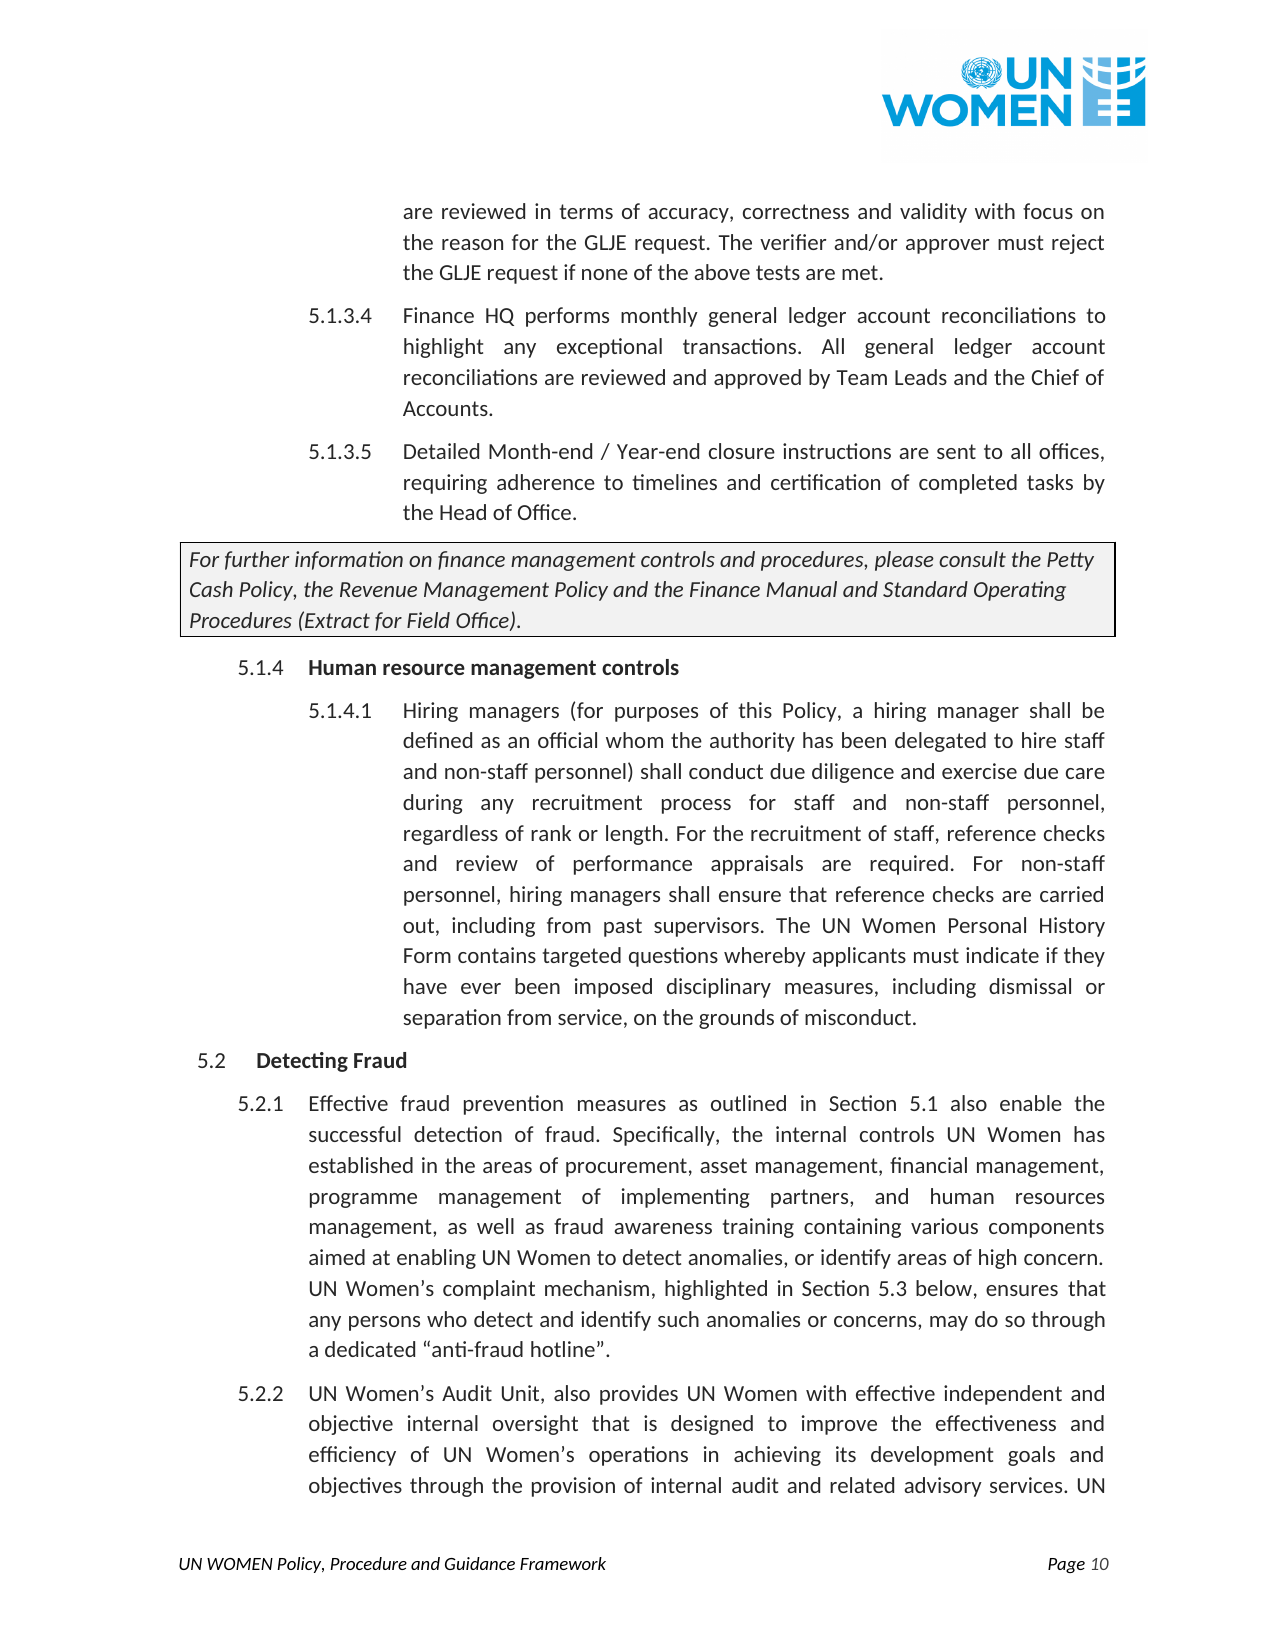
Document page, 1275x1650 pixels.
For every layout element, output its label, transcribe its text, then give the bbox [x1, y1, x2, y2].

subtitle Hiring managers (for purposes of this Policy, a hiring manager shall be defined as an official whom the authority has been delegated to hire staff and non-staff personnel) shall conduct due diligence and exercise due care during any recruitment process for staff and non-staff personnel, regardless of rank or length. For the recruitment of staff, reference checks and review of performance appraisals are required. For non-staff personnel, hiring managers shall ensure that reference checks are carried out, including from past supervisors. The UN Women Personal History Form contains targeted questions whereby applicants must indicate if they have ever been imposed disciplinary measures, including dismissal or separation from service, on the grounds of misconduct. [308, 696, 1106, 1031]
text For further information on finance management controls and procedures, please consult the Petty Cash Policy, the Revenue Management Policy and the Finance Manual and Standard Operating Procedures (Extract for Field Office). [181, 543, 1114, 636]
subtitle Finance HQ performs monthly general ledger account reconciliations to highlight any exceptional transactions. All general ledger account reconciliations are reviewed and approved by Team Leads and the Chief of Accounts. [308, 302, 1106, 422]
subtitle Detecting Fraud [197, 1046, 1106, 1074]
subtitle Detailed Month-end / Year-end closure instructions are sent to all offices, requiring adherence to timelines and certification of completed tasks by the Head of Office. [308, 437, 1106, 526]
subtitle Effective fraud prevention measures as outlined in Section 5.1 also enable the successful detection of fraud. Specifically, the internal controls UN Women has established in the areas of procurement, asset management, financial management, programme management of implementing partners, and human resources management, as well as fraud awareness training containing various components aimed at enabling UN Women to detect anomalies, or identify areas of high concern. UN Women’s complaint mechanism, highlighted in Section 5.3 below, ensures that any persons who detect and identify such anomalies or concerns, may do so through a dedicated “anti-fraud hotline”. [237, 1089, 1106, 1363]
subtitle Human resource management controls [237, 653, 1106, 681]
picture [881, 29, 1148, 163]
